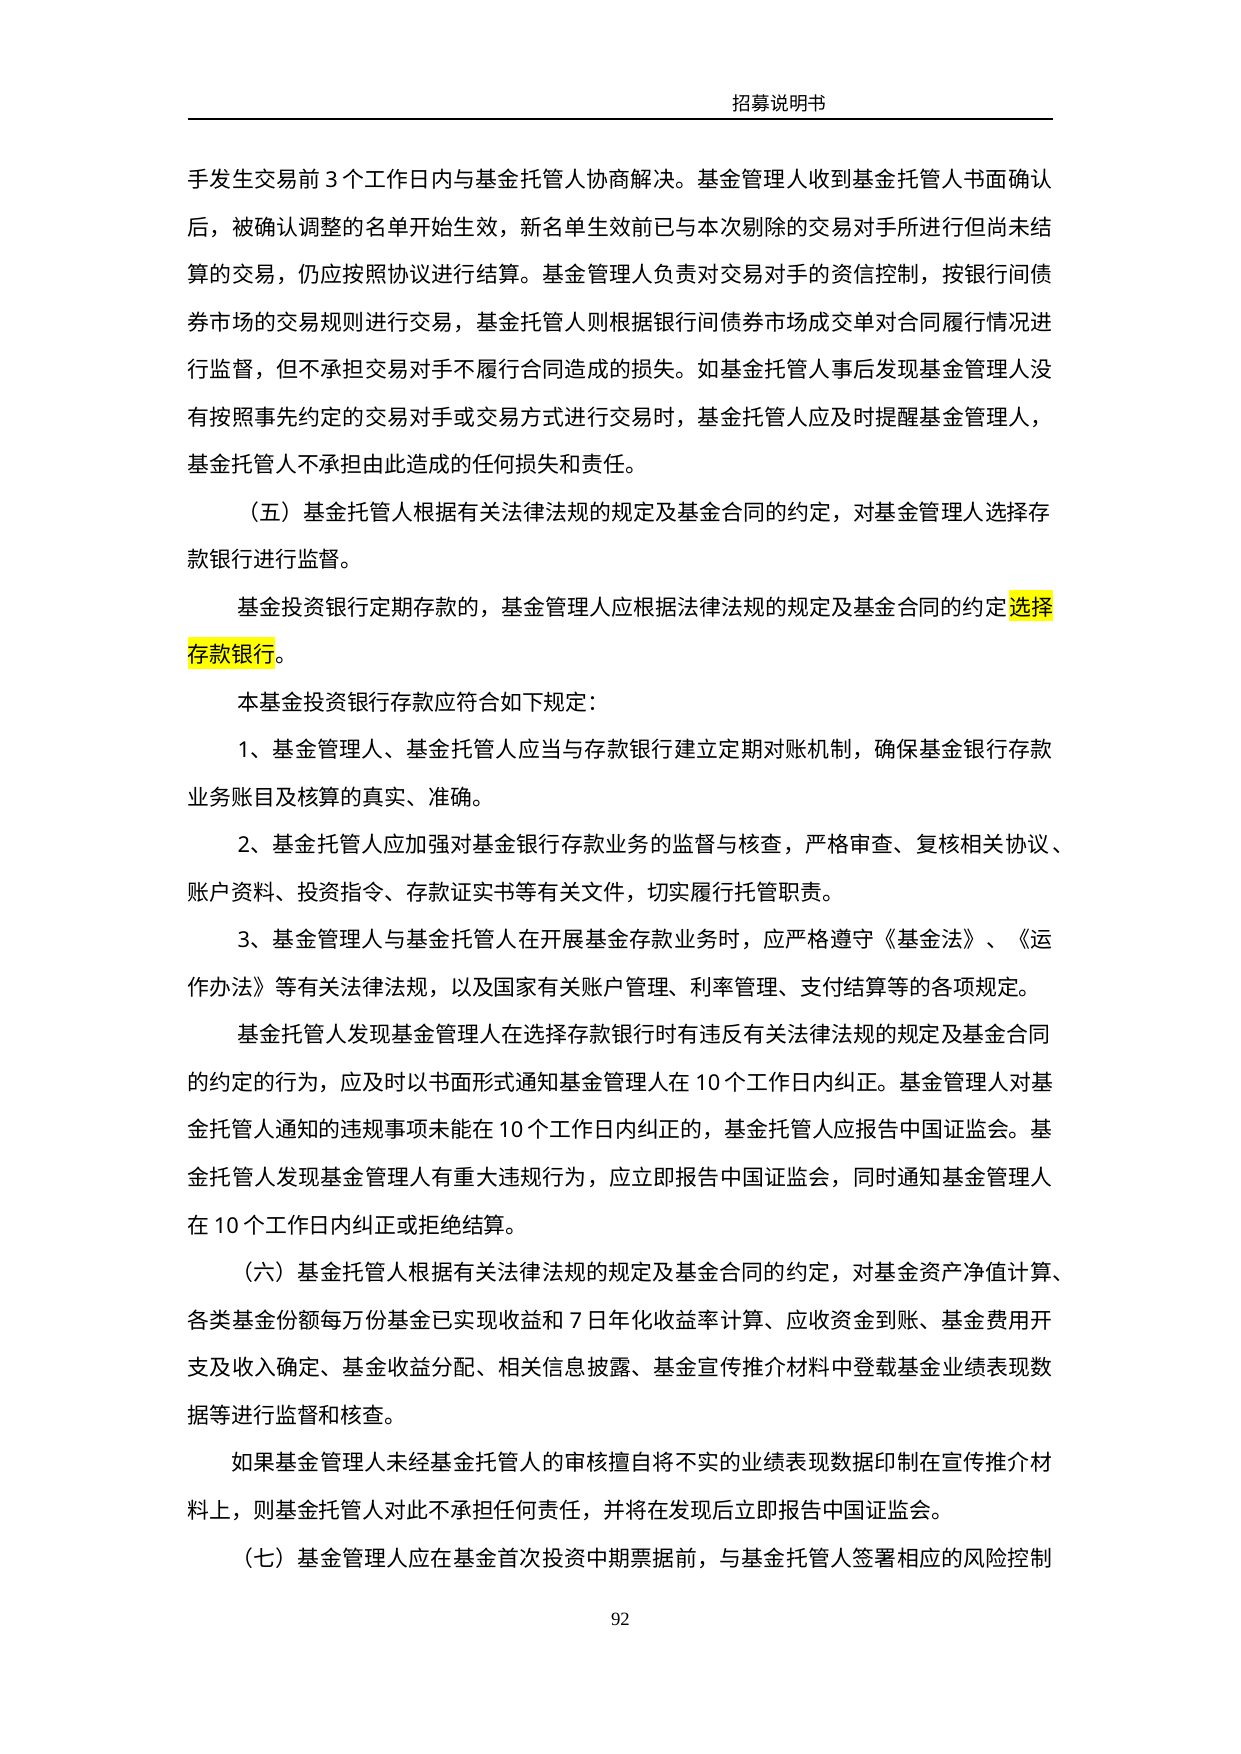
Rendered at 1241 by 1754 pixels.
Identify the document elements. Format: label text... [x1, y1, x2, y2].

text 3、基金管理人与基金托管人在开展基金存款业务时，应严格遵守《基金法》、《运作办法》等有关法律法规，以及国家有关账户管理、利率管理、支付结算等的各项规定。 [187, 922, 1053, 1002]
text 本基金投资银行存款应符合如下规定： [187, 684, 1053, 716]
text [187, 162, 1053, 479]
text 1、基金管理人、基金托管人应当与存款银行建立定期对账机制，确保基金银行存款业务账目及核算的真实、准确。 [187, 732, 1053, 811]
text （六）基金托管人根据有关法律法规的规定及基金合同的约定，对基金资产净值计算、各类基金份额每万份基金已实现收益和7日年化收益率计算、应收资金到账、基金费用开支及收入确定、基金收益分配、相关信息披露、基金宣传推介材料中登载基金业绩表现数据等进行监督和核查。 [187, 1255, 1053, 1429]
text 基金托管人发现基金管理人在选择存款银行时有违反有关法律法规的规定及基金合同的约定的行为，应及时以书面形式通知基金管理人在10个工作日内纠正。基金管理人对基金托管人通知的违规事项未能在10个工作日内纠正的，基金托管人应报告中国证监会。基金托管人发现基金管理人有重大违规行为，应立即报告中国证监会，同时通知基金管理人在10个工作日内纠正或拒绝结算。 [187, 1017, 1053, 1239]
text 如果基金管理人未经基金托管人的审核擅自将不实的业绩表现数据印制在宣传推介材料上，则基金托管人对此不承担任何责任，并将在发现后立即报告中国证监会。 [187, 1445, 1053, 1524]
text 基金投资银行定期存款的，基金管理人应根据法律法规的规定及基金合同的约定选择存款银行。 [187, 589, 1053, 669]
text （五）基金托管人根据有关法律法规的规定及基金合同的约定，对基金管理人选择存款银行进行监督。 [187, 494, 1053, 574]
text 2、基金托管人应加强对基金银行存款业务的监督与核查，严格审查、复核相关协议、账户资料、投资指令、存款证实书等有关文件，切实履行托管职责。 [187, 827, 1053, 906]
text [187, 1540, 1053, 1573]
